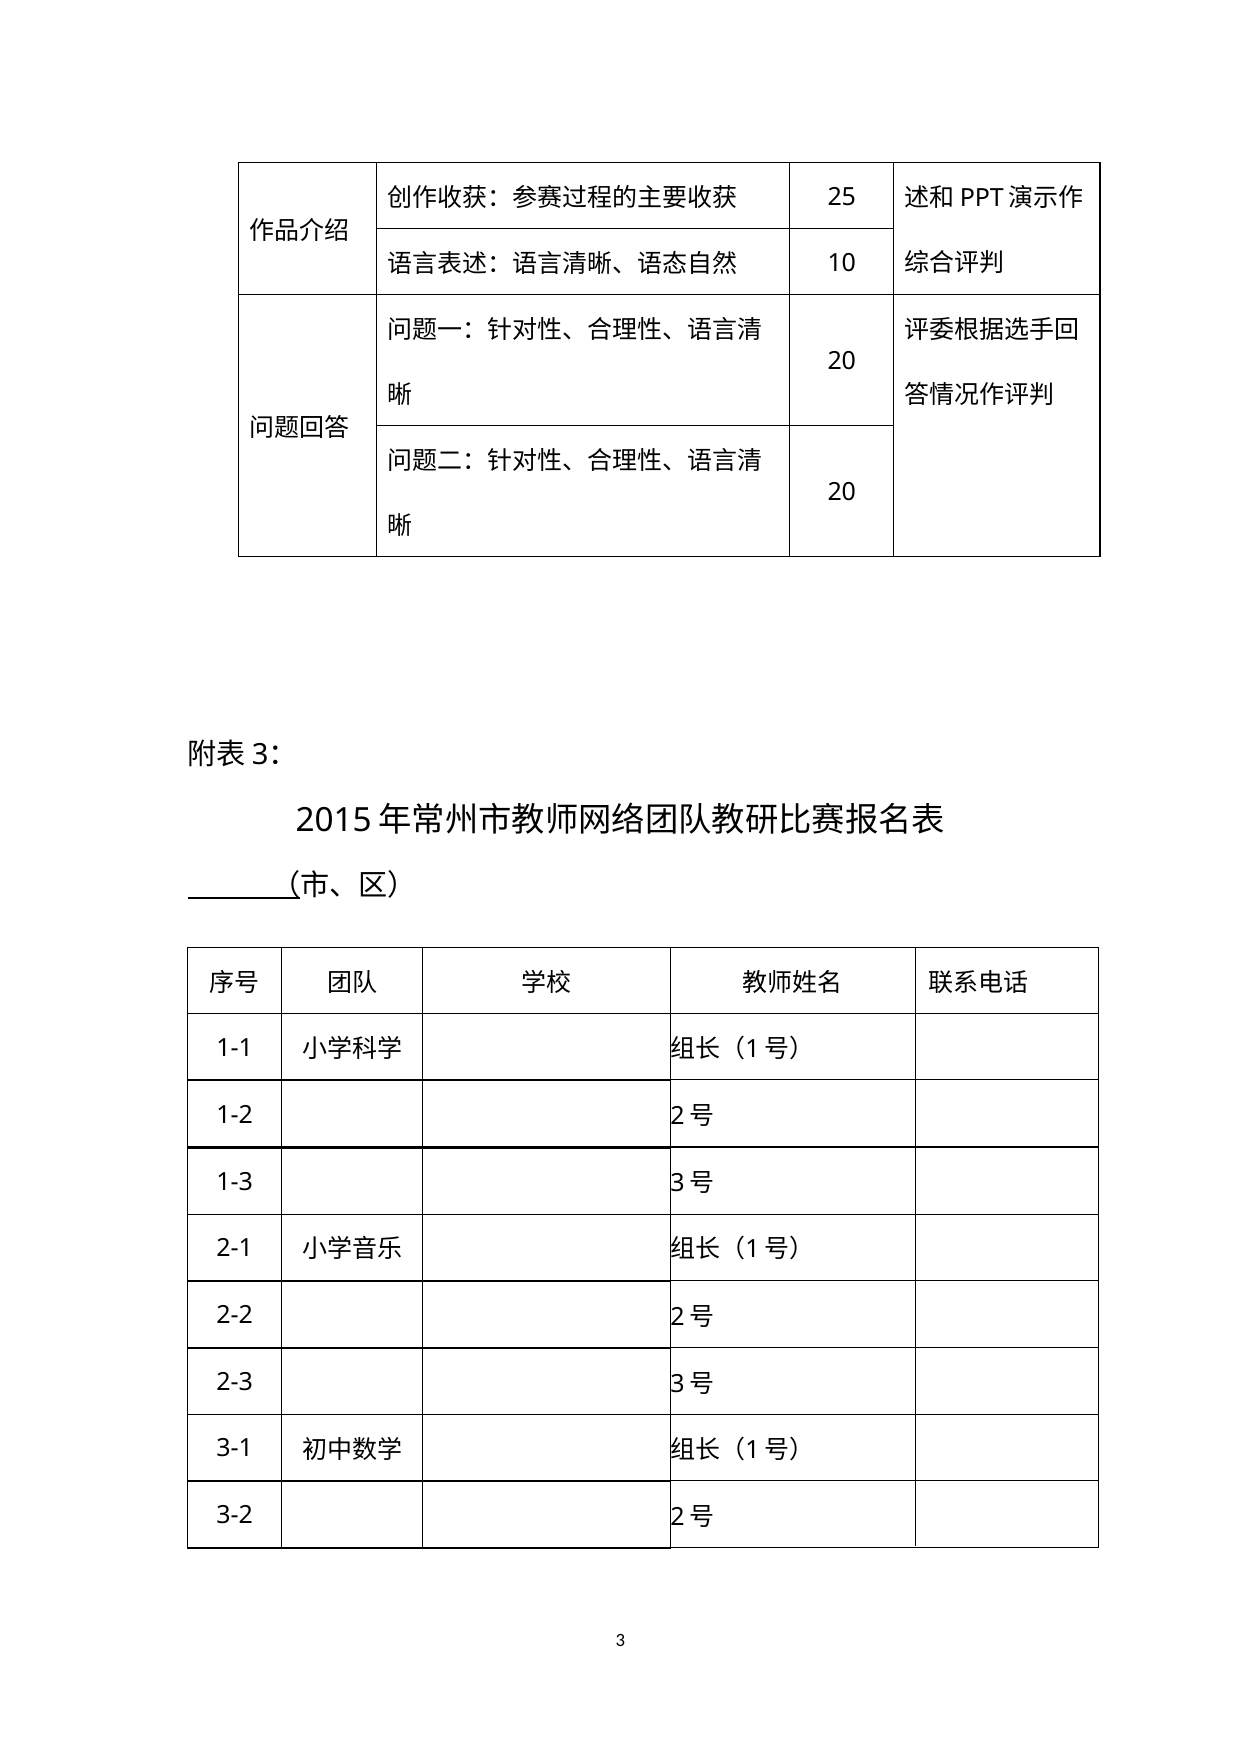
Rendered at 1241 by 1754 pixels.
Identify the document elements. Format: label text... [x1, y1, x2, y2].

table_cell 创作收获：参赛过程的主要收获 [377, 163, 789, 228]
table_cell 小学科学 [282, 1014, 422, 1079]
text （市、区） [187, 850, 1053, 915]
table_cell [423, 1415, 670, 1480]
table_cell 20 [790, 295, 893, 425]
table_cell [916, 1415, 1098, 1480]
text 2015年常州市教师网络团队教研比赛报名表 [187, 785, 1053, 850]
table_cell 1-3 [188, 1149, 281, 1213]
table_cell [916, 1148, 1098, 1213]
table_cell 3-1 [188, 1415, 281, 1480]
table_cell [282, 1149, 422, 1213]
table_cell [916, 1215, 1098, 1279]
table_cell [916, 1281, 1098, 1347]
table_cell 1-1 [188, 1014, 281, 1079]
table_cell 初中数学 [282, 1415, 422, 1480]
table_cell 问题回答 [239, 295, 376, 556]
table_cell 25 [790, 163, 893, 228]
table_cell 语言表述：语言清晰、语态自然 [377, 229, 789, 294]
table_cell 3号 [671, 1148, 915, 1213]
table_cell 组长（1号） [671, 1415, 915, 1480]
table_cell [423, 1014, 670, 1079]
table_cell [423, 1215, 670, 1279]
table_cell 组长（1号） [671, 1014, 915, 1079]
table_cell [282, 1349, 422, 1414]
table_cell [423, 1349, 670, 1414]
table_cell 3-2 [188, 1482, 281, 1547]
table_cell 评委根据选手回答情况作评判 [894, 295, 1099, 556]
table_cell 团队参赛作品介绍 [239, 163, 376, 294]
table_cell 评委根据选手陈述和PPT演示作综合评判 [894, 163, 1099, 294]
table_cell 问题二：针对性、合理性、语言清晰 [377, 426, 789, 556]
table_cell 10 [790, 229, 893, 294]
table_cell [282, 1282, 422, 1347]
table_header 序号 [188, 948, 281, 1013]
table_cell 20 [790, 426, 893, 556]
text 附表3： [187, 720, 1053, 785]
table_cell 2号 [671, 1481, 915, 1547]
table_cell [423, 1149, 670, 1213]
table_cell [915, 1481, 1098, 1547]
table_cell 2-1 [188, 1215, 281, 1279]
table_cell 组长（1号） [671, 1215, 915, 1279]
table_header 学校 [423, 948, 670, 1013]
table_header 教师姓名 [671, 948, 915, 1013]
table_cell 小学音乐 [282, 1215, 422, 1279]
table_cell [423, 1482, 670, 1547]
table_cell 问题一：针对性、合理性、语言清晰 [377, 295, 789, 425]
table_cell 2-2 [188, 1282, 281, 1347]
table_cell [916, 1080, 1098, 1146]
table_cell [282, 1081, 422, 1146]
table_header 联系电话 [916, 948, 1098, 1013]
table_cell 3号 [671, 1348, 915, 1414]
table_cell [916, 1014, 1098, 1079]
table_cell [423, 1081, 670, 1146]
table_cell [423, 1282, 670, 1347]
table_cell 2-3 [188, 1349, 281, 1414]
table_cell 2号 [671, 1281, 915, 1347]
table_cell [282, 1482, 422, 1547]
table_cell 1-2 [188, 1081, 281, 1146]
table_header 团队 [282, 948, 422, 1013]
table_cell 2号 [671, 1080, 915, 1146]
table_cell [916, 1348, 1098, 1414]
